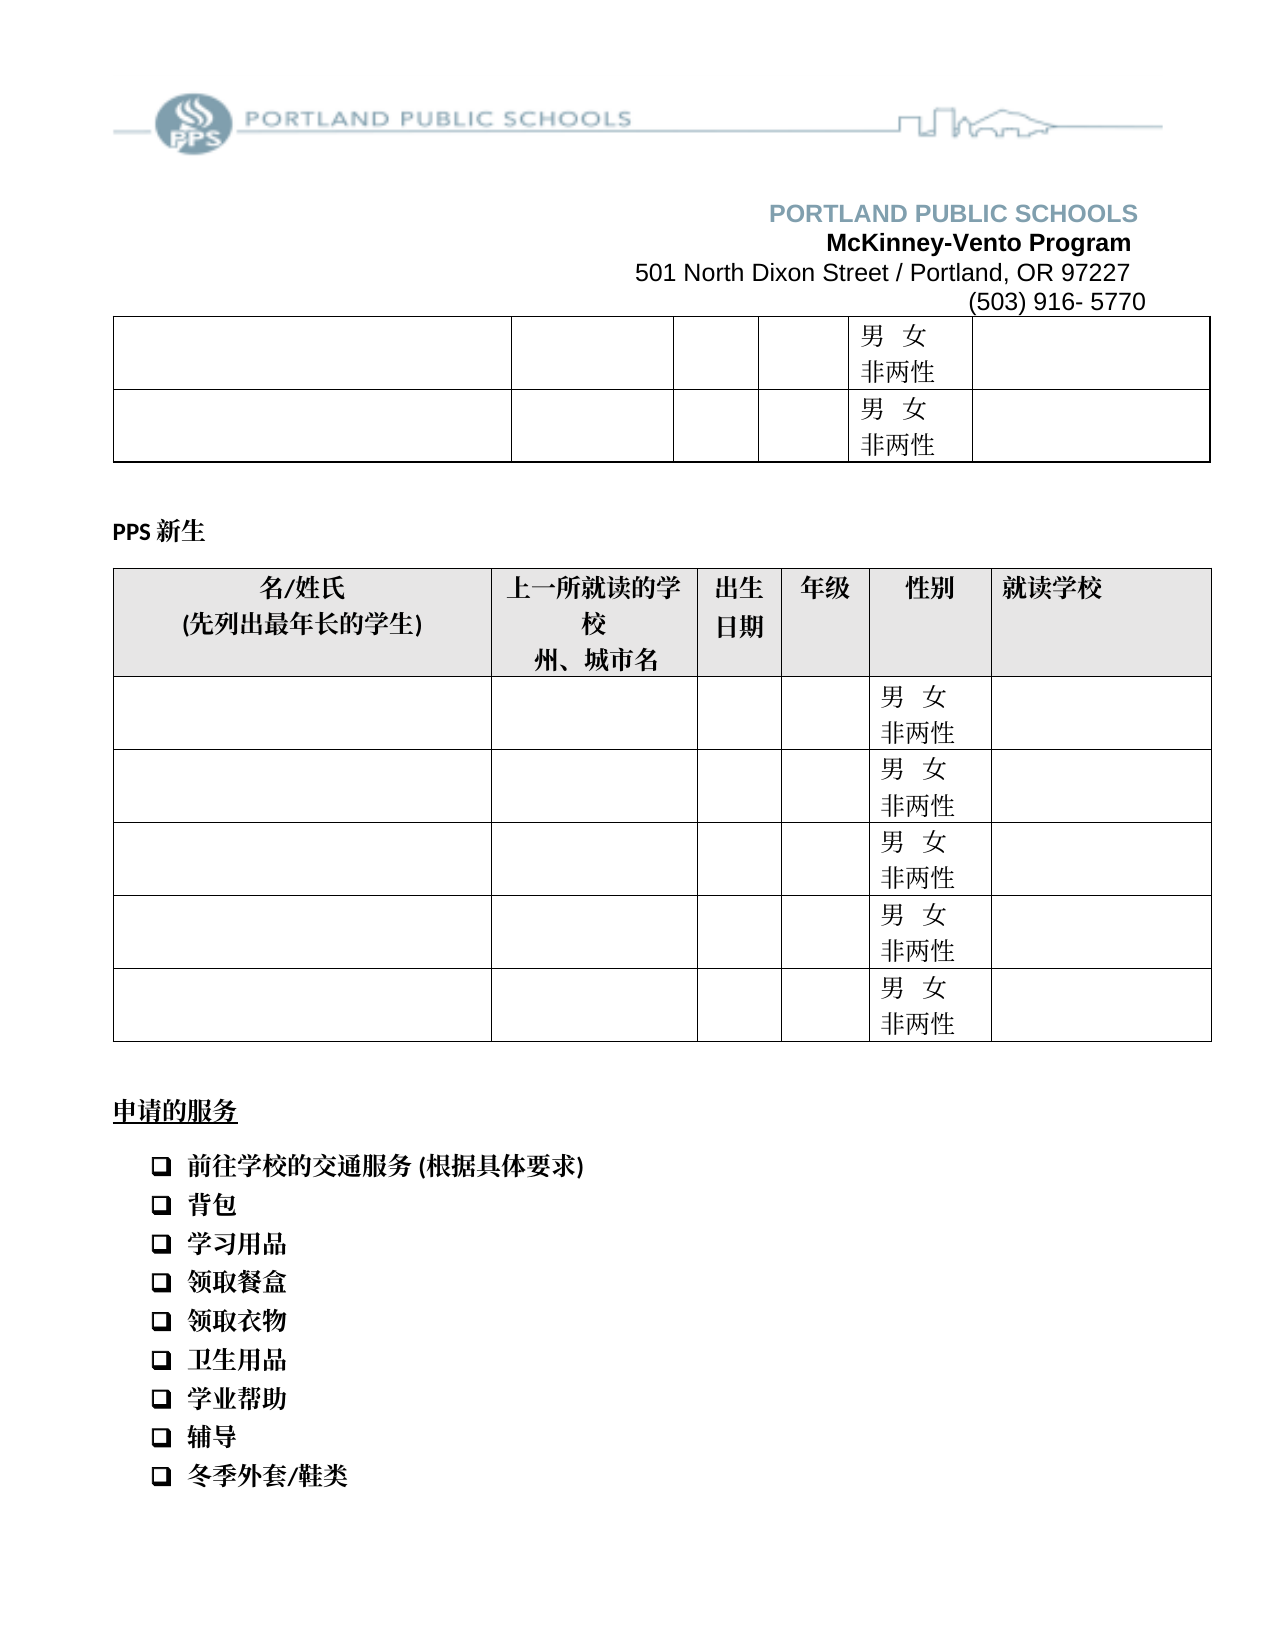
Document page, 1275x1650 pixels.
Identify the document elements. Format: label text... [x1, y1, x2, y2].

table_cell [492, 969, 697, 1041]
table_cell [992, 677, 1211, 749]
table_cell [698, 823, 781, 895]
table_cell [492, 750, 697, 822]
list 辅导 [150, 1418, 1162, 1454]
list 学业帮助 [150, 1379, 1162, 1415]
text 申请的服务 [112, 1091, 1162, 1127]
table_cell [114, 823, 491, 895]
table_cell [973, 390, 1209, 461]
table_cell [782, 969, 869, 1041]
table_cell [492, 823, 697, 895]
list 领取餐盒 [150, 1263, 1162, 1299]
list 领取衣物 [150, 1302, 1162, 1338]
table_cell [114, 969, 491, 1041]
table_cell [782, 896, 869, 968]
table_cell [698, 896, 781, 968]
table_cell 男 女 非两性 [870, 823, 991, 895]
table_cell [674, 317, 758, 388]
table_header 年级 [782, 569, 869, 676]
table_cell [114, 750, 491, 822]
table_cell [992, 896, 1211, 968]
list 冬季外套/鞋类 [150, 1457, 1162, 1493]
table_cell [114, 896, 491, 968]
list 前往学校的交通服务 (根据具体要求) [150, 1147, 1162, 1183]
table_cell [973, 317, 1209, 388]
table_header 名/姓氏 (先列出最年长的学生) [114, 569, 491, 676]
list 学习用品 [150, 1224, 1162, 1260]
table_cell [114, 317, 511, 388]
table_cell [492, 896, 697, 968]
table_cell [992, 969, 1211, 1041]
table_cell [512, 317, 673, 388]
table_cell 男 女 非两性 [849, 390, 972, 461]
text PPS新生 [112, 512, 1162, 548]
table_cell [512, 390, 673, 461]
table_cell [698, 969, 781, 1041]
table_cell [782, 677, 869, 749]
table_cell [782, 823, 869, 895]
table_cell [782, 750, 869, 822]
table_cell [114, 677, 491, 749]
table_cell [992, 750, 1211, 822]
table_header 性别 [870, 569, 991, 676]
picture [112, 75, 1163, 169]
table_cell [992, 823, 1211, 895]
list 卫生用品 [150, 1341, 1162, 1377]
table_cell 男 女 非两性 [870, 750, 991, 822]
table_header 就读学校 [992, 569, 1211, 676]
table_cell [674, 390, 758, 461]
table_cell [492, 677, 697, 749]
table_cell [698, 677, 781, 749]
table_cell [759, 390, 848, 461]
table_header 出生日期 [698, 569, 781, 676]
table_cell 男 女 非两性 [870, 969, 991, 1041]
list 背包 [150, 1186, 1162, 1222]
table_cell 男 女 非两性 [849, 317, 972, 388]
table_header 上一所就读的学校 州、城市名 [492, 569, 697, 676]
table_cell 男 女 非两性 [870, 677, 991, 749]
table_cell [698, 750, 781, 822]
table_cell 男 女 非两性 [870, 896, 991, 968]
table_cell [114, 390, 511, 461]
table_cell [759, 317, 848, 388]
